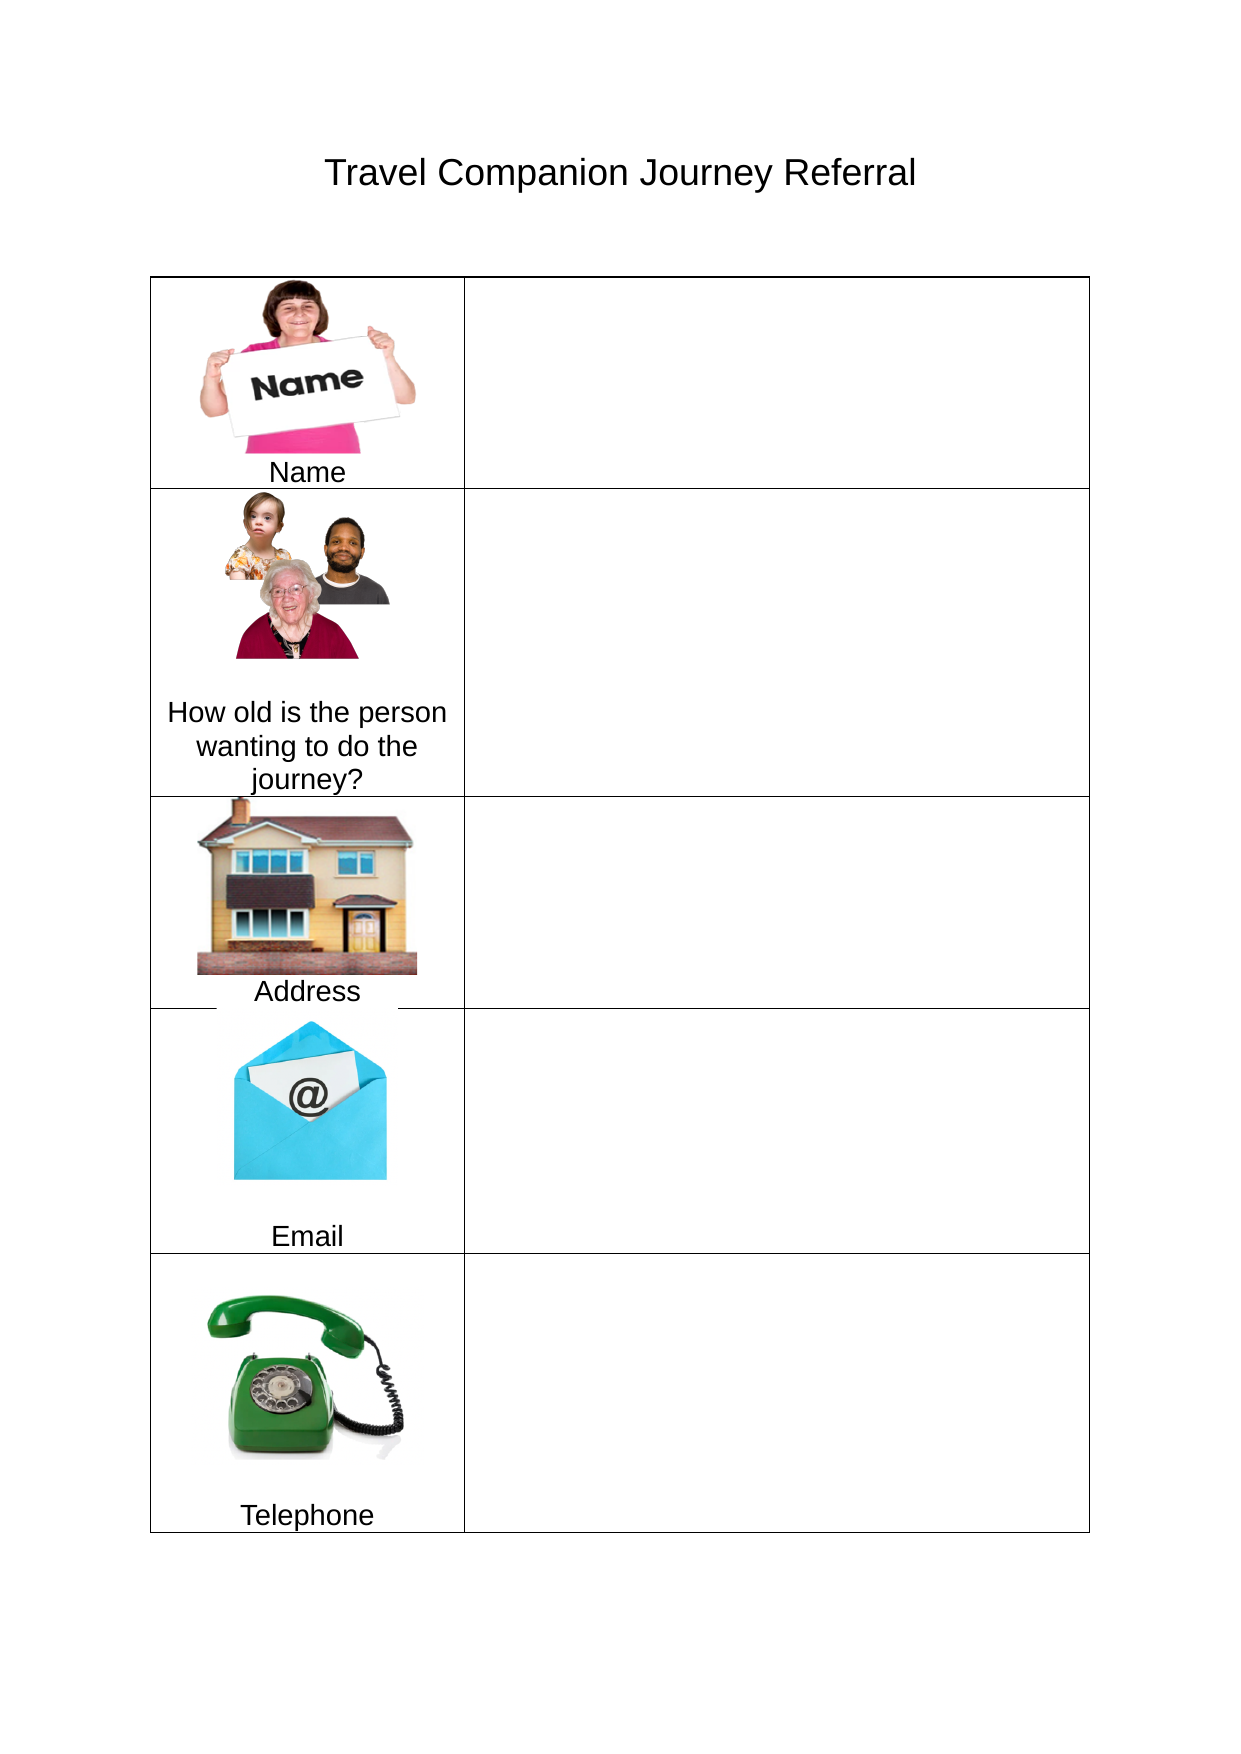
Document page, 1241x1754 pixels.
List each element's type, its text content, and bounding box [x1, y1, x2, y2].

table_cell [465, 489, 1089, 796]
picture [190, 1287, 424, 1465]
picture [194, 277, 421, 455]
picture [216, 1008, 398, 1186]
table_cell Email [151, 1009, 464, 1253]
table_cell [465, 797, 1089, 1008]
table_cell How old is the person wanting to do the journey? [151, 489, 464, 796]
picture [221, 489, 394, 662]
table_header [465, 278, 1089, 488]
table_header Name [151, 278, 464, 488]
table_cell Telephone [151, 1254, 464, 1532]
picture [197, 797, 418, 975]
table_cell [465, 1254, 1089, 1532]
text Travel Companion Journey Referral [150, 150, 1090, 193]
table_cell [465, 1009, 1089, 1253]
table_cell Address [151, 797, 464, 1008]
